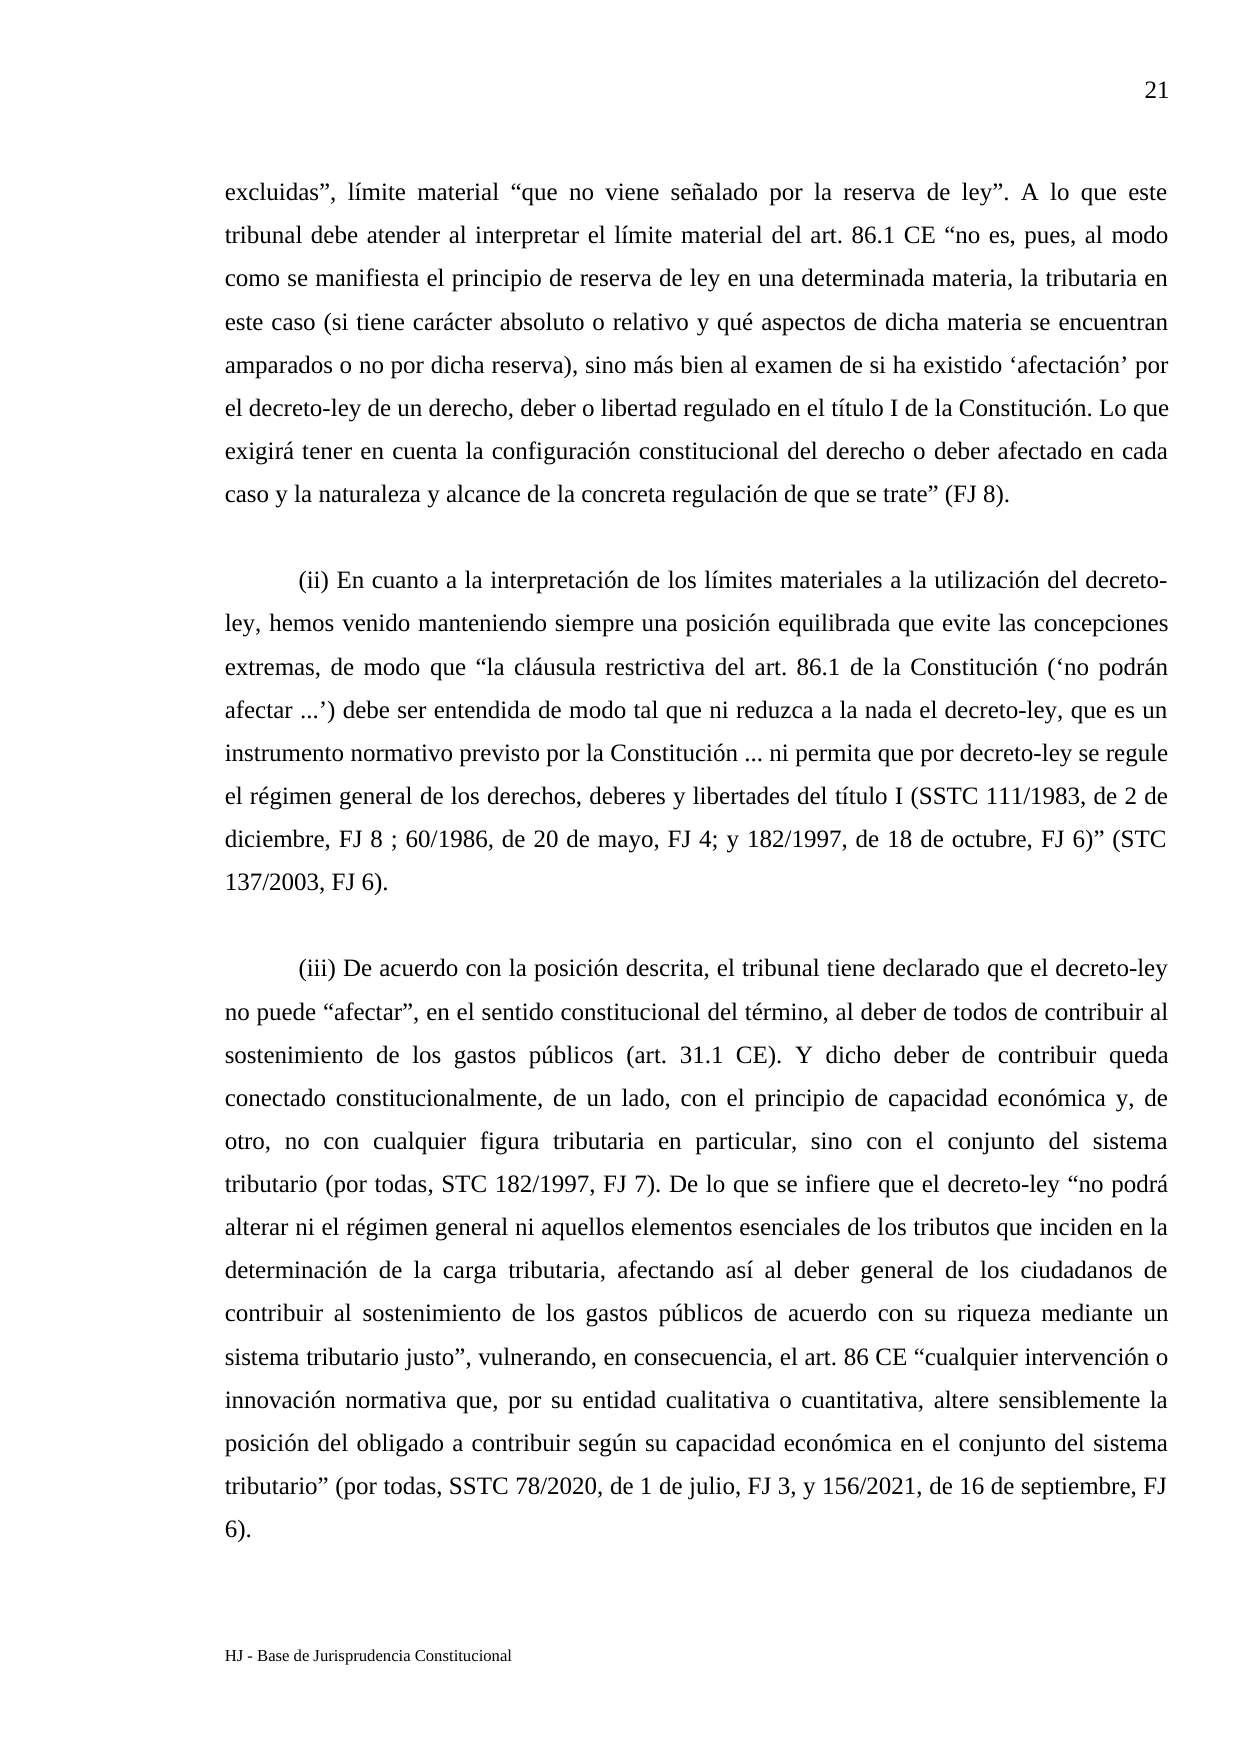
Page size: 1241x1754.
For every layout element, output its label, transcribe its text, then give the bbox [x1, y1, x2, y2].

text (ii) En cuanto a la interpretación de los límites materiales a la utilización del decreto-ley, hemos venido manteniendo siempre una posición equilibrada que evite las concepciones extremas, de modo que “la cláusula restrictiva del art. 86.1 de la Constitución (‘no podrán afectar ...’) debe ser entendida de modo tal que ni reduzca a la nada el decreto-ley, que es un instrumento normativo previsto por la Constitución ... ni permita que por decreto-ley se regule el régimen general de los derechos, deberes y libertades del título I (SSTC 111/1983, de 2 de diciembre, FJ 8 ; 60/1986, de 20 de mayo, FJ 4; y 182/1997, de 18 de octubre, FJ 6)” (STC 137/2003, FJ 6). [224, 565, 1169, 896]
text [224, 177, 1169, 508]
text (iii) De acuerdo con la posición descrita, el tribunal tiene declarado que el decreto-ley no puede “afectar”, en el sentido constitucional del término, al deber de todos de contribuir al sostenimiento de los gastos públicos (art. 31.1 CE). Y dicho deber de contribuir queda conectado constitucionalmente, de un lado, con el principio de capacidad económica y, de otro, no con cualquier figura tributaria en particular, sino con el conjunto del sistema tributario (por todas, STC 182/1997, FJ 7). De lo que se infiere que el decreto-ley “no podrá alterar ni el régimen general ni aquellos elementos esenciales de los tributos que inciden en la determinación de la carga tributaria, afectando así al deber general de los ciudadanos de contribuir al sostenimiento de los gastos públicos de acuerdo con su riqueza mediante un sistema tributario justo”, vulnerando, en consecuencia, el art. 86 CE “cualquier intervención o innovación normativa que, por su entidad cualitativa o cuantitativa, altere sensiblemente la posición del obligado a contribuir según su capacidad económica en el conjunto del sistema tributario” (por todas, SSTC 78/2020, de 1 de julio, FJ 3, y 156/2021, de 16 de septiembre, FJ 6). [224, 953, 1169, 1543]
